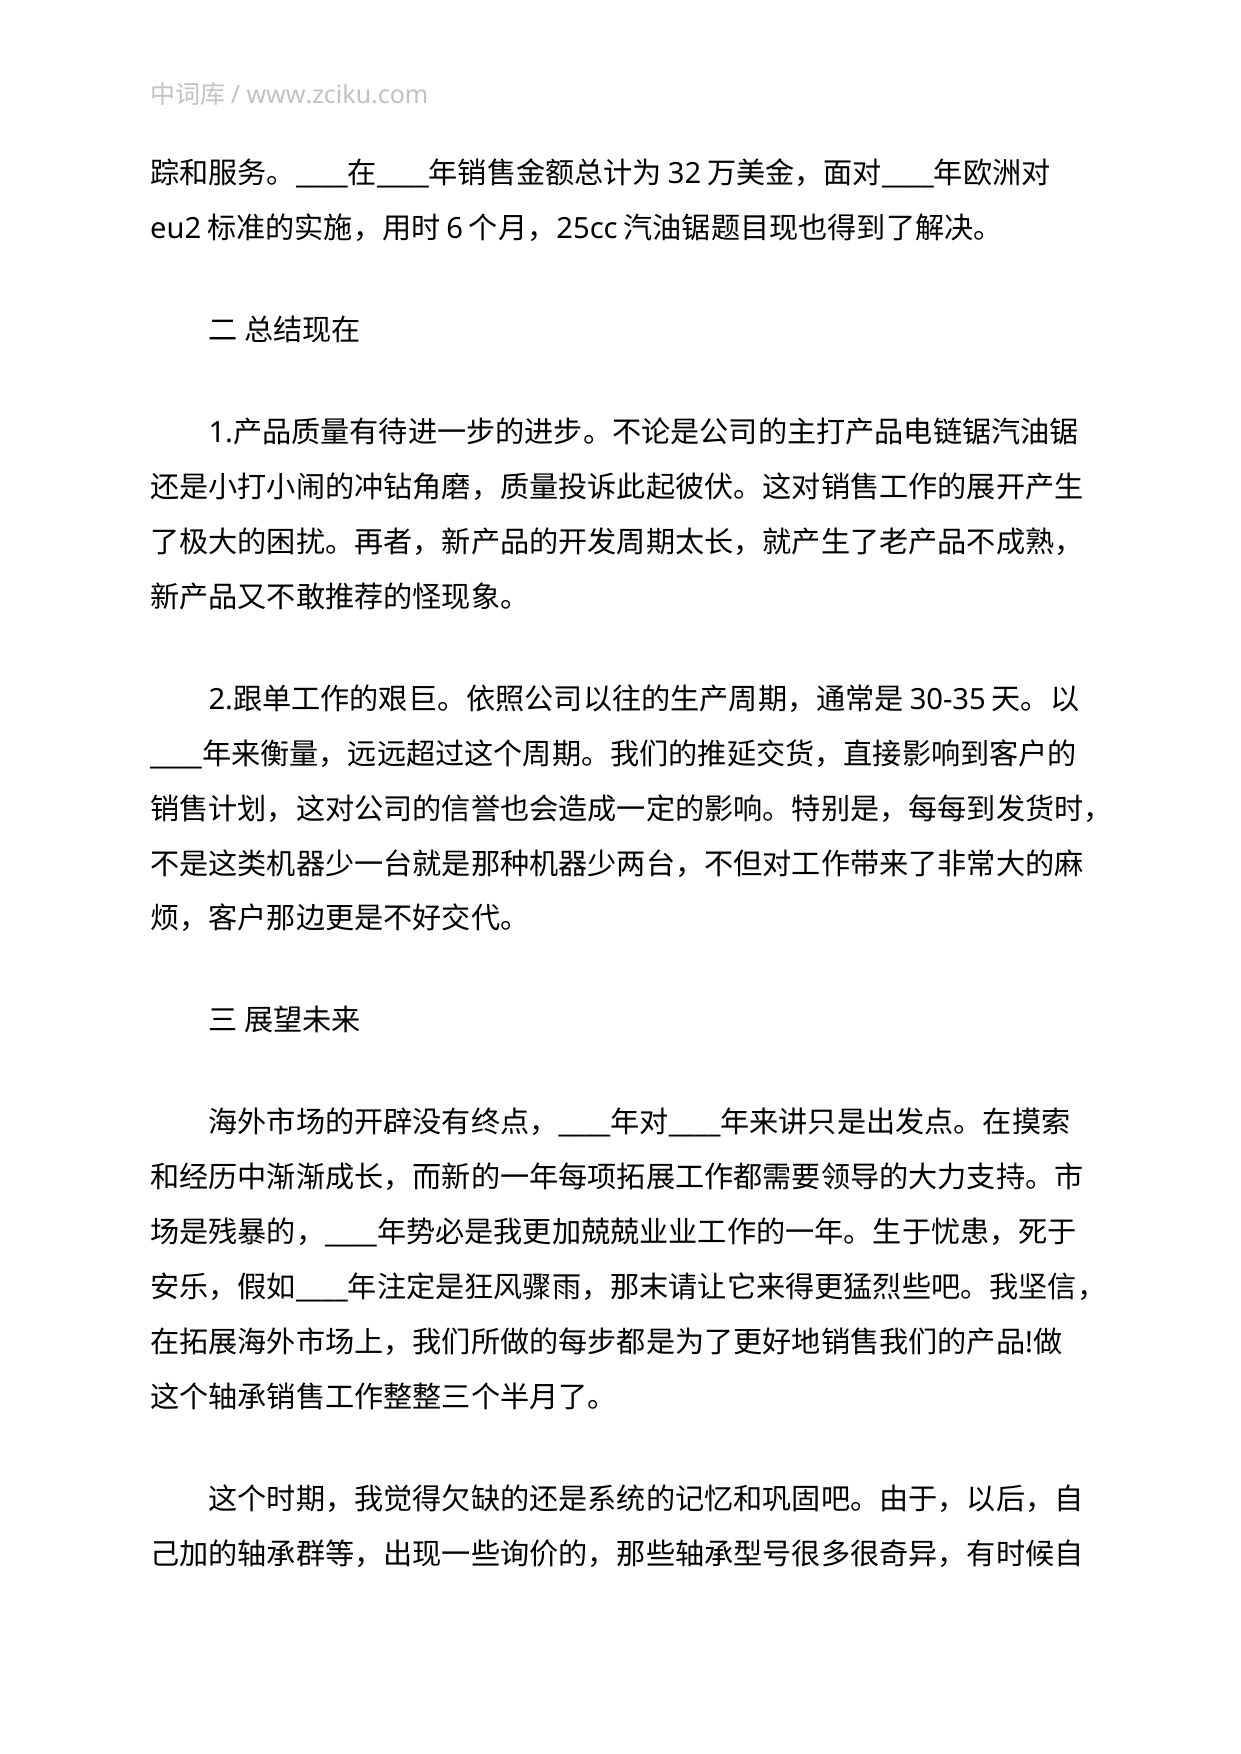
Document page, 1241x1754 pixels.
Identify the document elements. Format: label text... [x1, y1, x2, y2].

text 二 总结现在 [150, 307, 1090, 349]
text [150, 1475, 1090, 1572]
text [150, 150, 1090, 247]
text 三 展望未来 [150, 997, 1090, 1039]
text 1.产品质量有待进一步的进步。不论是公司的主打产品电链锯汽油锯还是小打小闹的冲钻角磨，质量投诉此起彼伏。这对销售工作的展开产生了极大的困扰。再者，新产品的开发周期太长，就产生了老产品不成熟，新产品又不敢推荐的怪现象。 [150, 409, 1090, 616]
text 海外市场的开辟没有终点，____年对____年来讲只是出发点。在摸索和经历中渐渐成长，而新的一年每项拓展工作都需要领导的大力支持。市场是残暴的，____年势必是我更加兢兢业业工作的一年。生于忧患，死于安乐，假如____年注定是狂风骤雨，那末请让它来得更猛烈些吧。我坚信，在拓展海外市场上，我们所做的每步都是为了更好地销售我们的产品!做这个轴承销售工作整整三个半月了。 [150, 1099, 1090, 1416]
text 2.跟单工作的艰巨。依照公司以往的生产周期，通常是30-35天。以____年来衡量，远远超过这个周期。我们的推延交货，直接影响到客户的销售计划，这对公司的信誉也会造成一定的影响。特别是，每每到发货时，不是这类机器少一台就是那种机器少两台，不但对工作带来了非常大的麻烦，客户那边更是不好交代。 [150, 675, 1090, 937]
